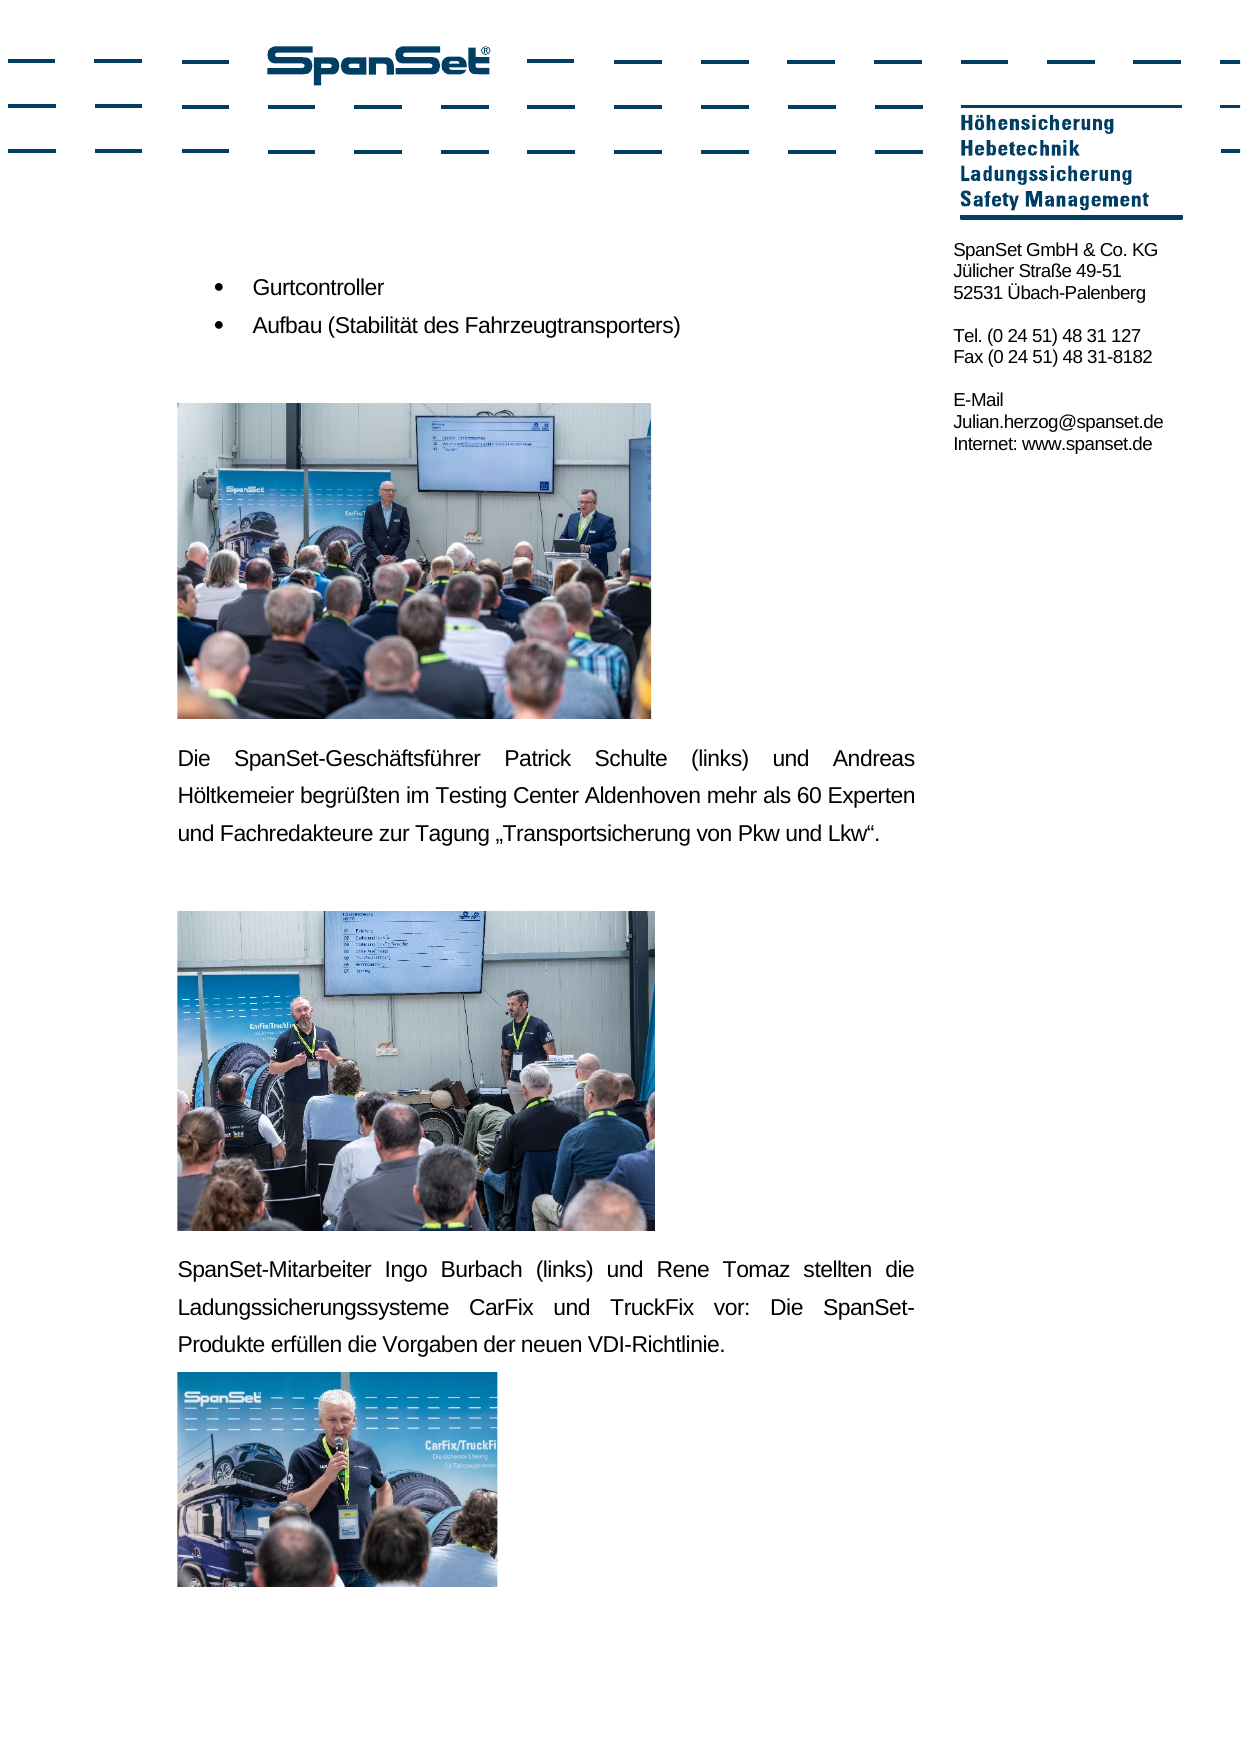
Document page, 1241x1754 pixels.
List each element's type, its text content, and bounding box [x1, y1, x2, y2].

picture [177, 403, 652, 719]
text SpanSet-Mitarbeiter Ingo Burbach (links) und Rene Tomaz stellten die Ladungssicherungssysteme CarFix und TruckFix vor: Die SpanSet-Produkte erfüllen die Vorgaben der neuen VDI-Richtlinie. [177, 1248, 915, 1360]
list Gurtcontroller [215, 266, 915, 303]
picture [177, 1372, 498, 1587]
list Aufbau (Stabilität des Fahrzeugtransporters) [215, 303, 915, 341]
picture [177, 911, 655, 1231]
text Die SpanSet-Geschäftsführer Patrick Schulte (links) und Andreas Höltkemeier begrüßten im Testing Center Aldenhoven mehr als 60 Experten und Fachredakteure zur Tagung „Transportsicherung von Pkw und Lkw“. [177, 736, 915, 849]
